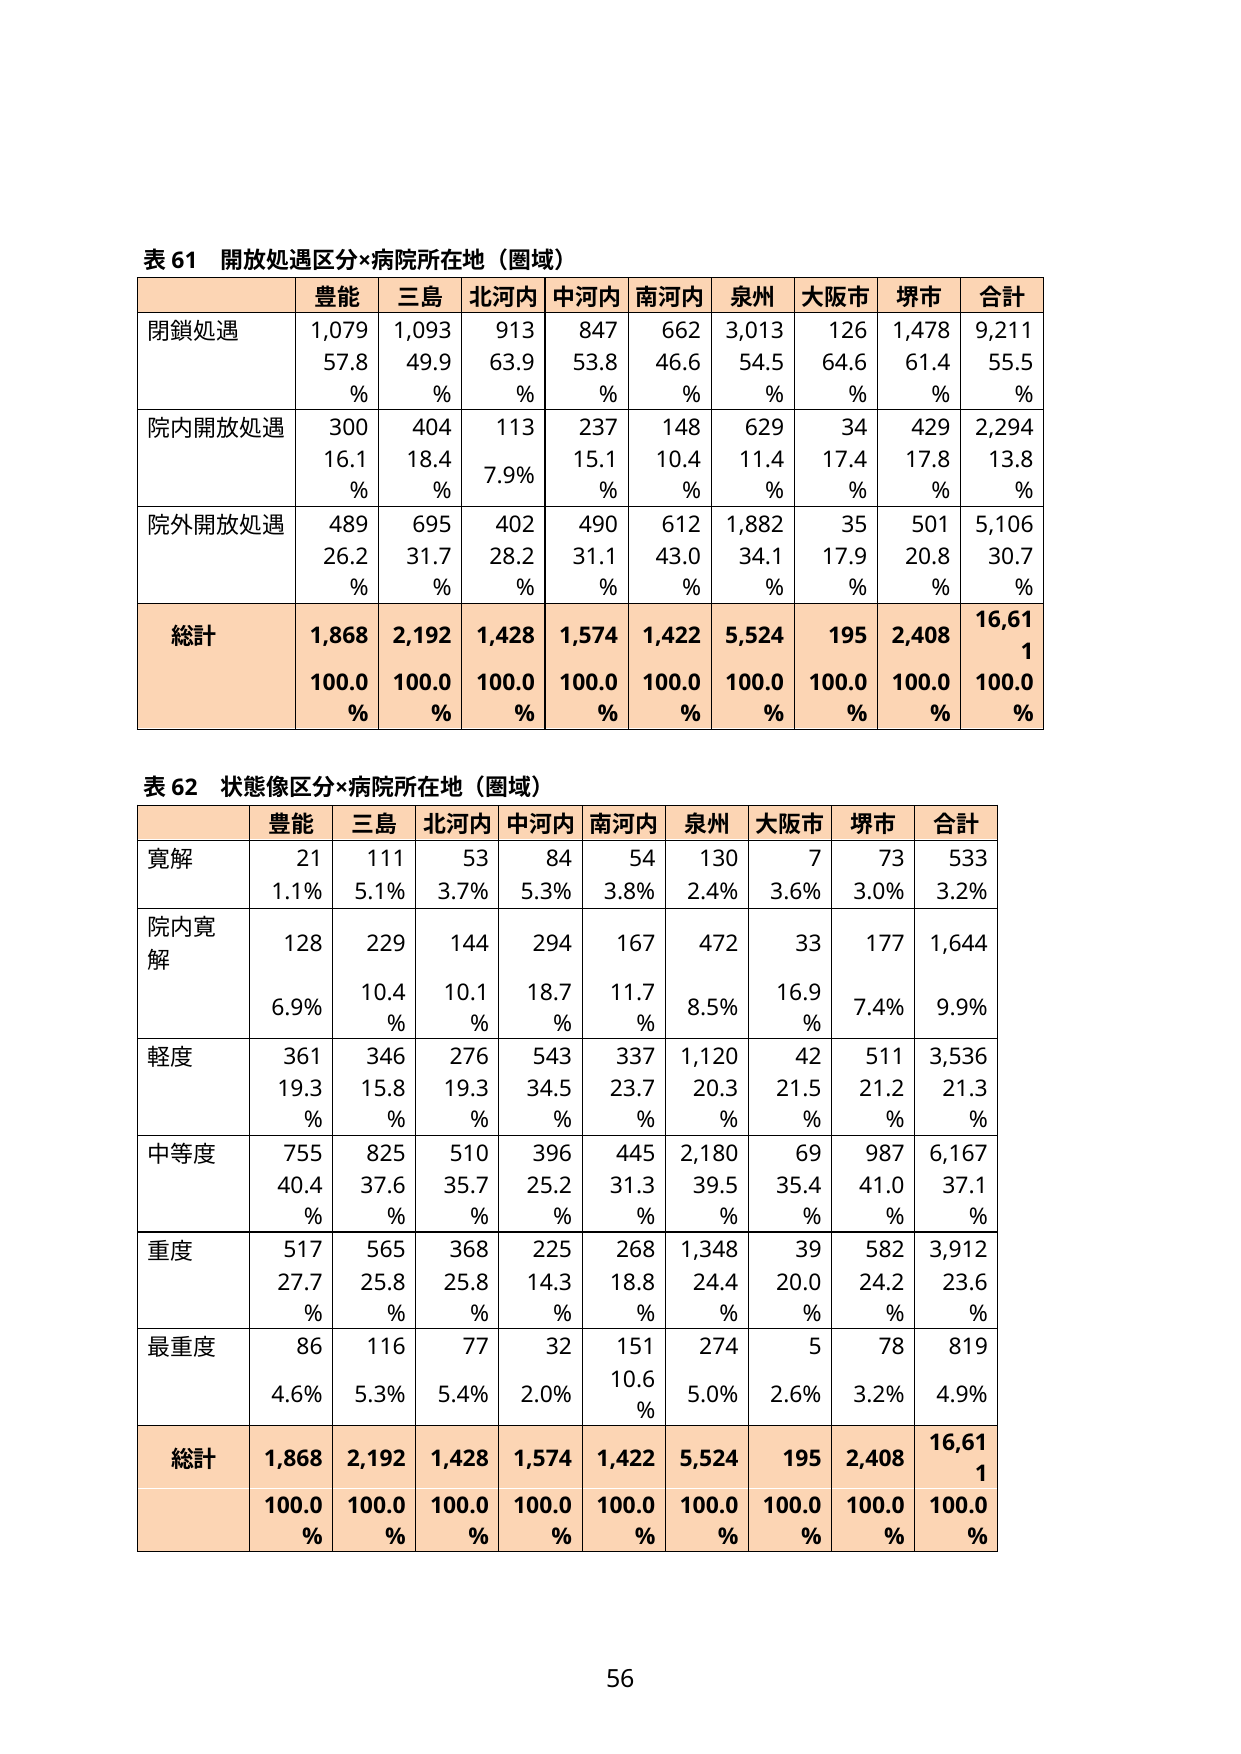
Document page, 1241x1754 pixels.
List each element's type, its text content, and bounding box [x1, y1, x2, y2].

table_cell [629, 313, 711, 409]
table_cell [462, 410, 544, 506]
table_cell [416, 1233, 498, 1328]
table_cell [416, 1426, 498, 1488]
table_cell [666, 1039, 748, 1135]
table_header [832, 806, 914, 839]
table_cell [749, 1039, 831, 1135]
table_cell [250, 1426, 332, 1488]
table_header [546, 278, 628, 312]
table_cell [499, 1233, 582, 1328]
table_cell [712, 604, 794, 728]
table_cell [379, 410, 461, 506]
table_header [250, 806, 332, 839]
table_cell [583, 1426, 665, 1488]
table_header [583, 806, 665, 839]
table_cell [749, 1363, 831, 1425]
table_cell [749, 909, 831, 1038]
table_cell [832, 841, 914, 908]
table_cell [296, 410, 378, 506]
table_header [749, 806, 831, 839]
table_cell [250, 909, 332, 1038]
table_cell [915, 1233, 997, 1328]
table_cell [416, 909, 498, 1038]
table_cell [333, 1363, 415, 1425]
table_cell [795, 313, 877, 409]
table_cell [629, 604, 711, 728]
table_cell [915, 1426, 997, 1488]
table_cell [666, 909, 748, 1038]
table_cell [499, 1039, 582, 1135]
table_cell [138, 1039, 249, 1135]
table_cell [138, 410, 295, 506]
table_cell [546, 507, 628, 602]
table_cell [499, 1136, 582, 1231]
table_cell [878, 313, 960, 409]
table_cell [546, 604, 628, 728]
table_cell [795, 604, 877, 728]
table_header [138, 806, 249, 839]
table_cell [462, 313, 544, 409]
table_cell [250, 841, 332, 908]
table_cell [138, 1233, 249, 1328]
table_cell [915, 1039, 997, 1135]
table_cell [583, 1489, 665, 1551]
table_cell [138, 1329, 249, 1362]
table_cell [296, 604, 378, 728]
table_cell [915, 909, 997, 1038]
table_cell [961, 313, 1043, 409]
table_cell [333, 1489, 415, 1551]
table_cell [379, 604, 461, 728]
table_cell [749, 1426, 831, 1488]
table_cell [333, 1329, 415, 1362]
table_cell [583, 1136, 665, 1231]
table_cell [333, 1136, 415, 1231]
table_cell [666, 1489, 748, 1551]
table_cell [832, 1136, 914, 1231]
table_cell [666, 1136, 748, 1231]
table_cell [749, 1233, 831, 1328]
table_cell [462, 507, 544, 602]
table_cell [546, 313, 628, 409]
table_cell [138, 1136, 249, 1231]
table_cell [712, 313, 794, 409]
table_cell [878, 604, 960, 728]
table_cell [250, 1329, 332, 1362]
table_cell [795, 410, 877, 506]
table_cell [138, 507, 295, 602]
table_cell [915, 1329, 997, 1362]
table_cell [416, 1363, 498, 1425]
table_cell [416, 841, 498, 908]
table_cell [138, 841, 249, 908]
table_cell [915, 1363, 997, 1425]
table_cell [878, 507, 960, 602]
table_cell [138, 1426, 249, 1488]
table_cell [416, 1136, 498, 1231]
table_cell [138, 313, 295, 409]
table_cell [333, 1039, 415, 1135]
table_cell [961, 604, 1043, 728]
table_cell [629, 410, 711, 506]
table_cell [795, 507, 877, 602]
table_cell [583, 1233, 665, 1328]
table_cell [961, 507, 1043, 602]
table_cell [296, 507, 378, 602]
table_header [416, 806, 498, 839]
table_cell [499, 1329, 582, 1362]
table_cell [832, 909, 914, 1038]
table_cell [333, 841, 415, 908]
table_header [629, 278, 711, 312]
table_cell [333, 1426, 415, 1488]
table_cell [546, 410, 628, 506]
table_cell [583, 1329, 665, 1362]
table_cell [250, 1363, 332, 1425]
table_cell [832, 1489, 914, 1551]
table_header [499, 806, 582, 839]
text 表 61 開放処遇区分×病院所在地（圏域） [143, 239, 1122, 277]
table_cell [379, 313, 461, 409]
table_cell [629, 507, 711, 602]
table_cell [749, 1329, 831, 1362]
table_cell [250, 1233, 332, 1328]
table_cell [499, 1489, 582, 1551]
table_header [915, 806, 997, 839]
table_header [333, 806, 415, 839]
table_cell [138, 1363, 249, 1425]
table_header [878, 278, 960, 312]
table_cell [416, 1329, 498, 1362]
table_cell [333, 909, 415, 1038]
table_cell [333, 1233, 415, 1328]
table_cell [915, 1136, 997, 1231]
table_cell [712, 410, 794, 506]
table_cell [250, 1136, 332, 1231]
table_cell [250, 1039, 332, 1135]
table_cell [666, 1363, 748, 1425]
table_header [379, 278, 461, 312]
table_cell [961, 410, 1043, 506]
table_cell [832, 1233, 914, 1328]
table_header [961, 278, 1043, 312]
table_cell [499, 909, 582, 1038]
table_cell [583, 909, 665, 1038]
text 表 62 状態像区分×病院所在地（圏域） [143, 767, 1122, 804]
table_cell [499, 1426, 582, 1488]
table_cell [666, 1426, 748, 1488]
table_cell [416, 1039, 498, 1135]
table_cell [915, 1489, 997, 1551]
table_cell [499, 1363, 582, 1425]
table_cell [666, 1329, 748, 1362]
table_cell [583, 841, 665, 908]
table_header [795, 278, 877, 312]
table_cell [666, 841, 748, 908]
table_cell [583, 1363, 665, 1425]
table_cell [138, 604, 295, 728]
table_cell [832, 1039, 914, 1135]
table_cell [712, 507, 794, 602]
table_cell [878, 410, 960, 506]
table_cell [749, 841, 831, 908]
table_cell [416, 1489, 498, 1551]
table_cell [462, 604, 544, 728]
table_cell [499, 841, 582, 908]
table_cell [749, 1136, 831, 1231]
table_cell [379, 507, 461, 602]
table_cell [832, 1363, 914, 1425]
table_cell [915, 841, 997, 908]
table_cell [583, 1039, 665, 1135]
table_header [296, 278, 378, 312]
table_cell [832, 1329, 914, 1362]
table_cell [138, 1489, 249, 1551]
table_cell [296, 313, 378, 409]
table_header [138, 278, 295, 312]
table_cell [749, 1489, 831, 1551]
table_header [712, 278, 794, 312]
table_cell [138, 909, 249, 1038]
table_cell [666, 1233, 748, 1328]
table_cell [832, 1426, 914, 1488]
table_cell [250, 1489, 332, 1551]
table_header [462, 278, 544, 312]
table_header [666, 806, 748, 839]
